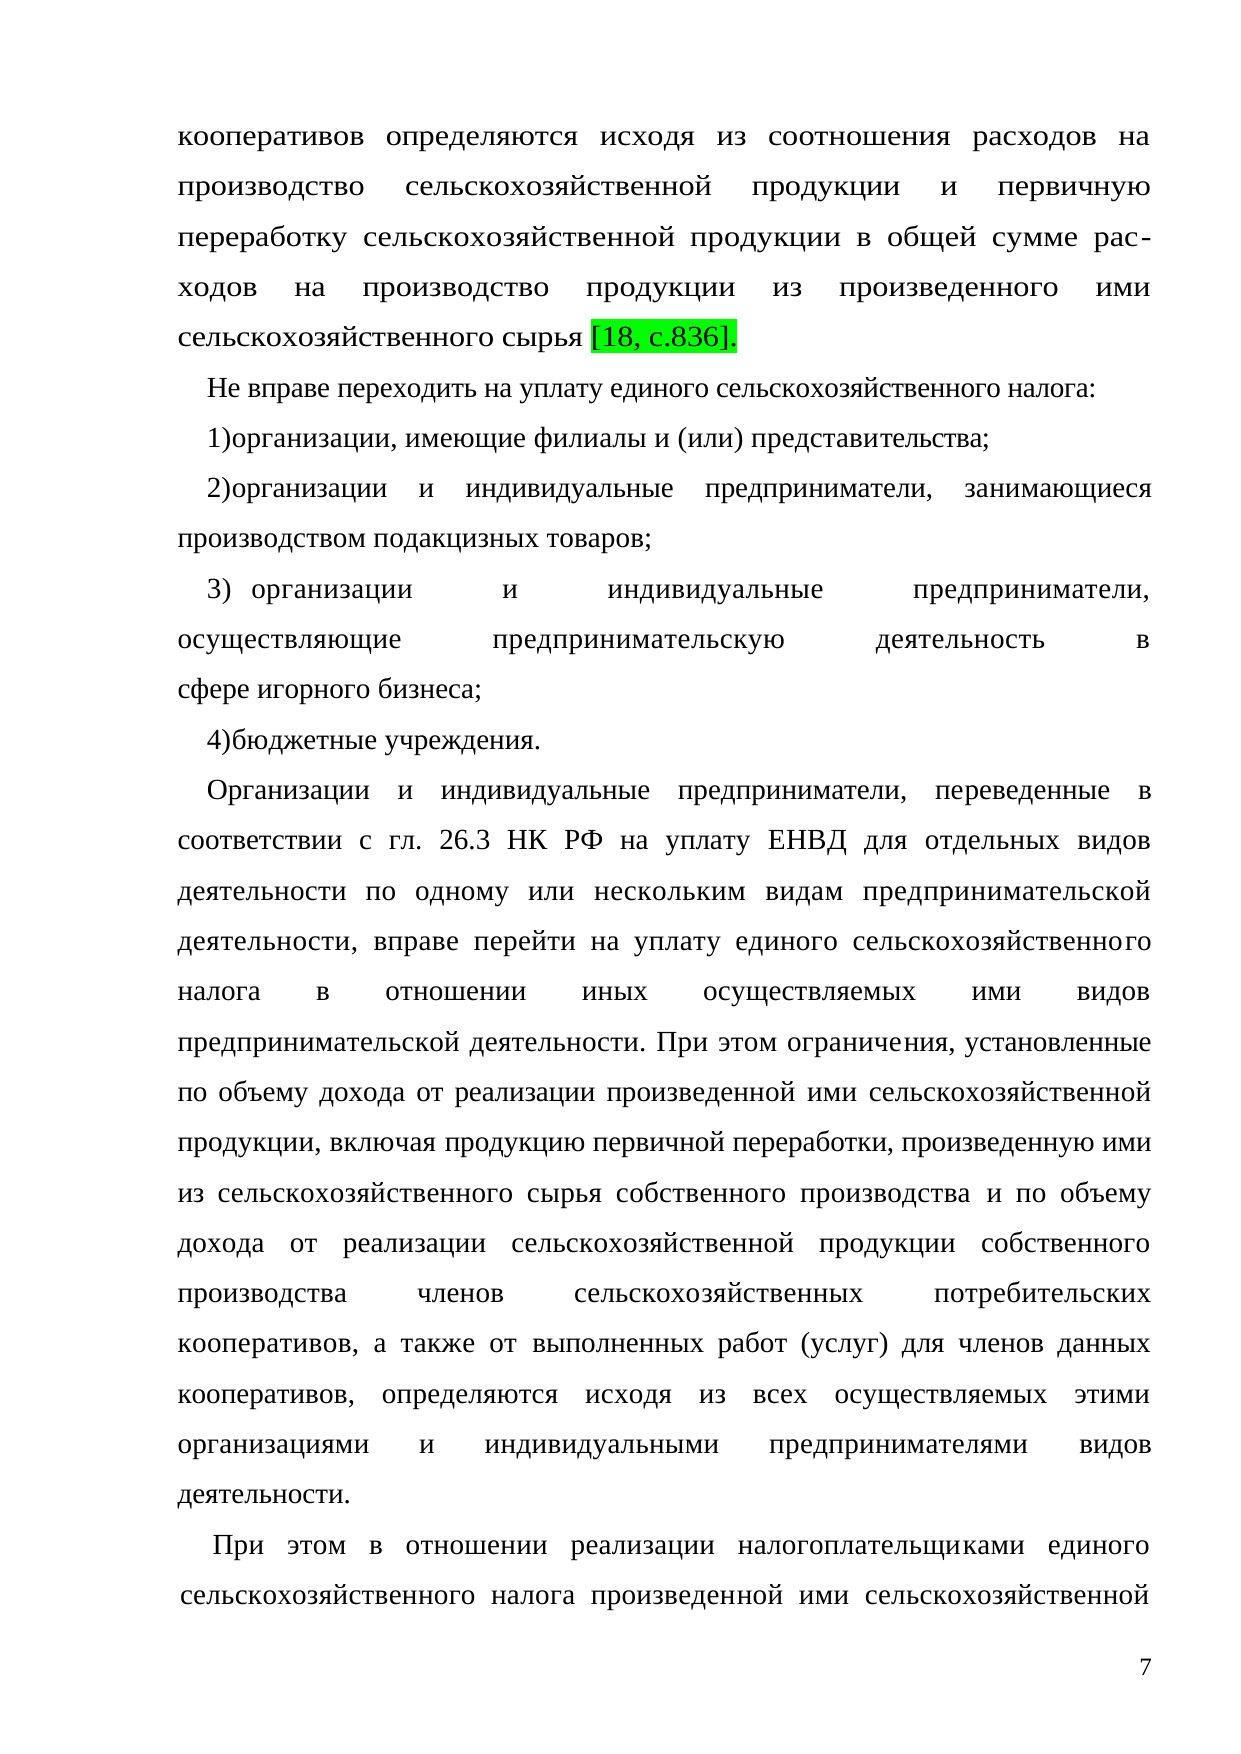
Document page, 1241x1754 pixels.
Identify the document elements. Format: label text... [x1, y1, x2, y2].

list организации и индивидуальные предприниматели, осуществляющие предпринимательскую деятельность в сфере игорного бизнеса; [177, 571, 1152, 705]
list организации и индивидуальные предприниматели, занимающиеся производством подакцизных товаров; [177, 470, 1152, 554]
text Организации и индивидуальные предприниматели, переведенные в соответствии с гл. 26.3 НК РФ на уплату ЕНВД для отдельных видов деятельности по одному или нескольким видам предпринимательской деятельности, вправе перейти на уплату единого сельскохозяйственного налога в отношении иных осуществляемых ими видов предпринимательской деятельности. При этом ограничения, установленные по объему дохода от реализации произведенной ими сельскохозяйственной продукции, включая продукцию первичной переработки, произведенную ими из сельскохозяйственного сырья собственного производства и по объему дохода от реализации сельскохозяйственной продукции собственного производства членов сельскохозяйственных потребительских кооперативов, а также от выполненных работ (услуг) для членов данных кооперативов, определяются исходя из всех осуществляемых этими организациями и индивидуальными предпринимателями видов деятельности. [177, 772, 1152, 1510]
list организации, имеющие филиалы и (или) представительства; [177, 420, 1152, 453]
list бюджетные учреждения. [207, 722, 1152, 755]
text Не вправе переходить на уплату единого сельскохозяйственного налога: [178, 370, 1151, 403]
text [177, 118, 1151, 353]
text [180, 1527, 1150, 1611]
